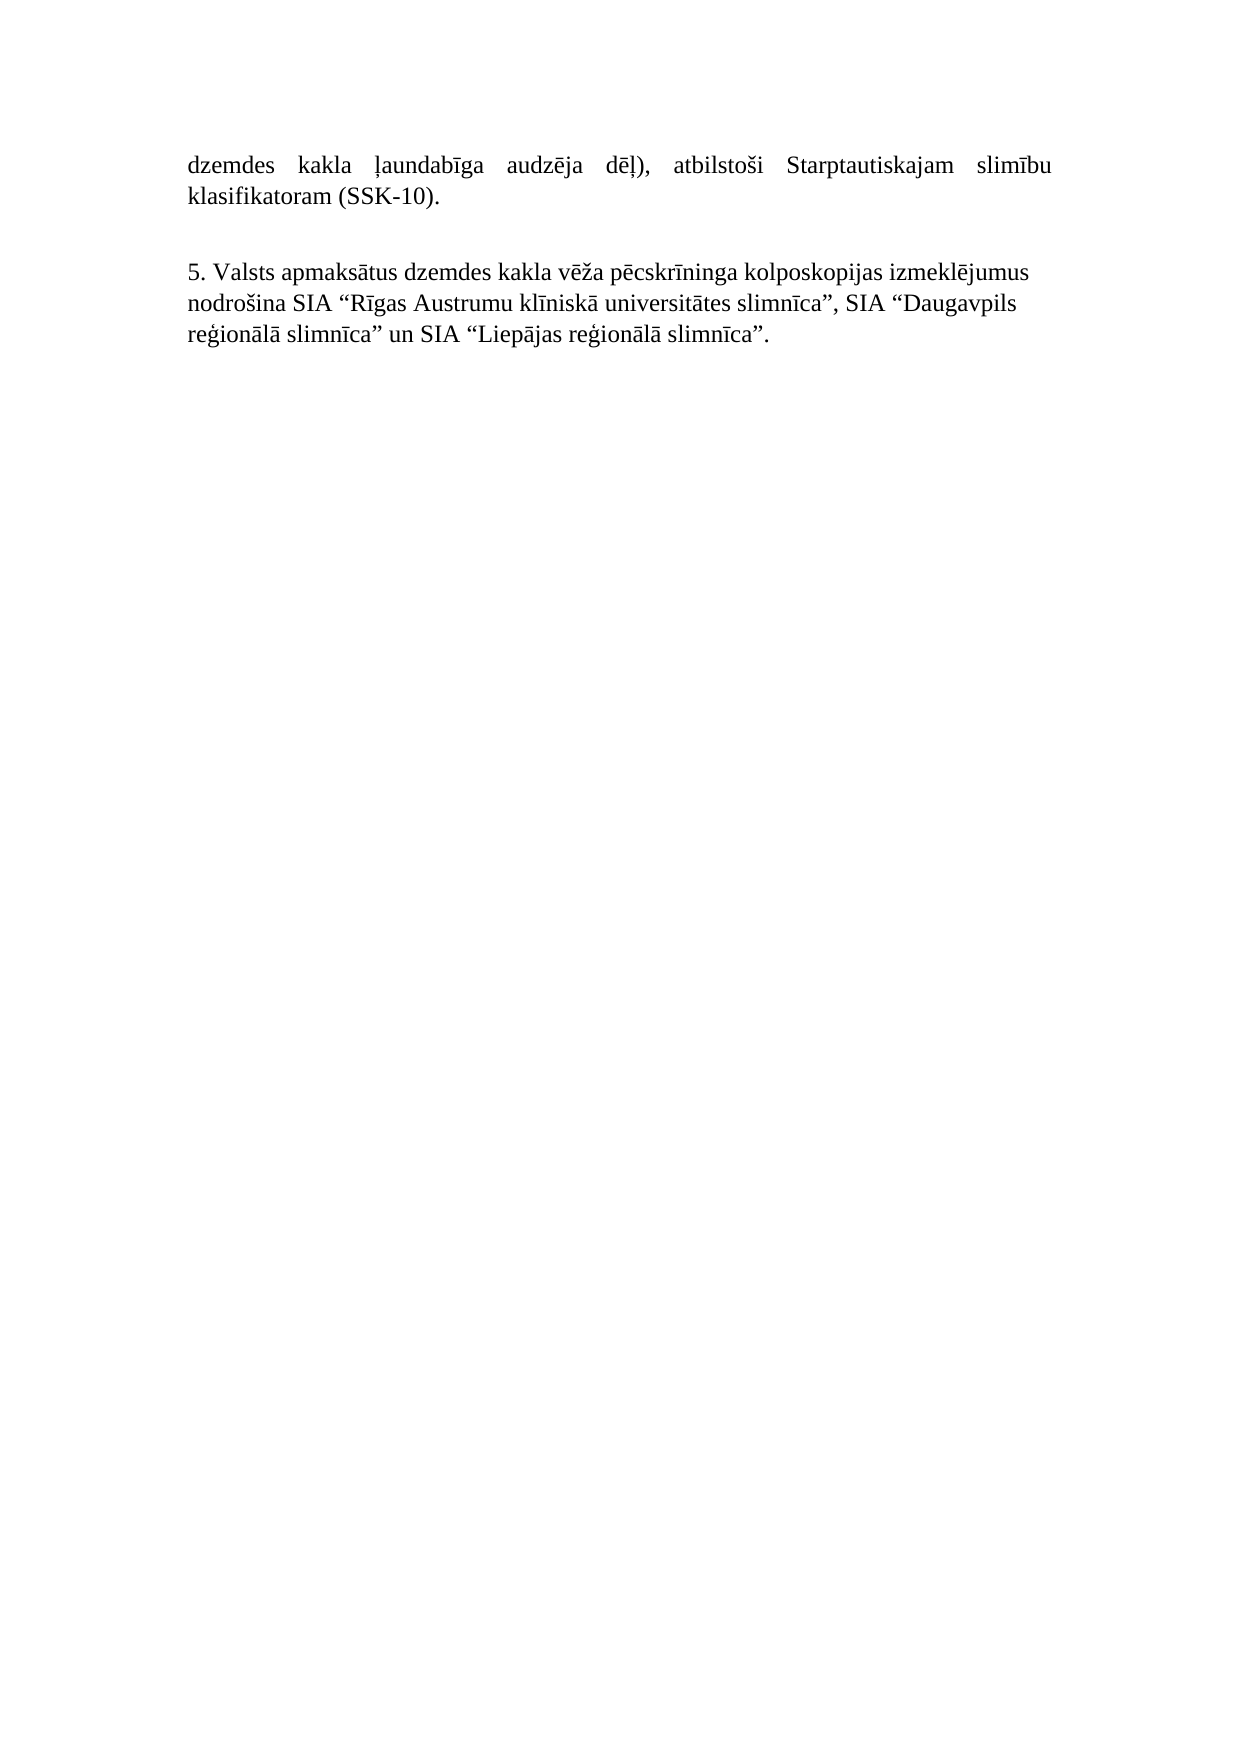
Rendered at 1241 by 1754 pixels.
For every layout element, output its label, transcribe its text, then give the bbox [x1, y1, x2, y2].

text 5. Valsts apmaksātus dzemdes kakla vēža pēcskrīninga kolposkopijas izmeklējumus nodrošina SIA “Rīgas Austrumu klīniskā universitātes slimnīca”, SIA “Daugavpils reģionālā slimnīca” un SIA “Liepājas reģionālā slimnīca”. [187, 257, 1053, 348]
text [187, 150, 1053, 210]
